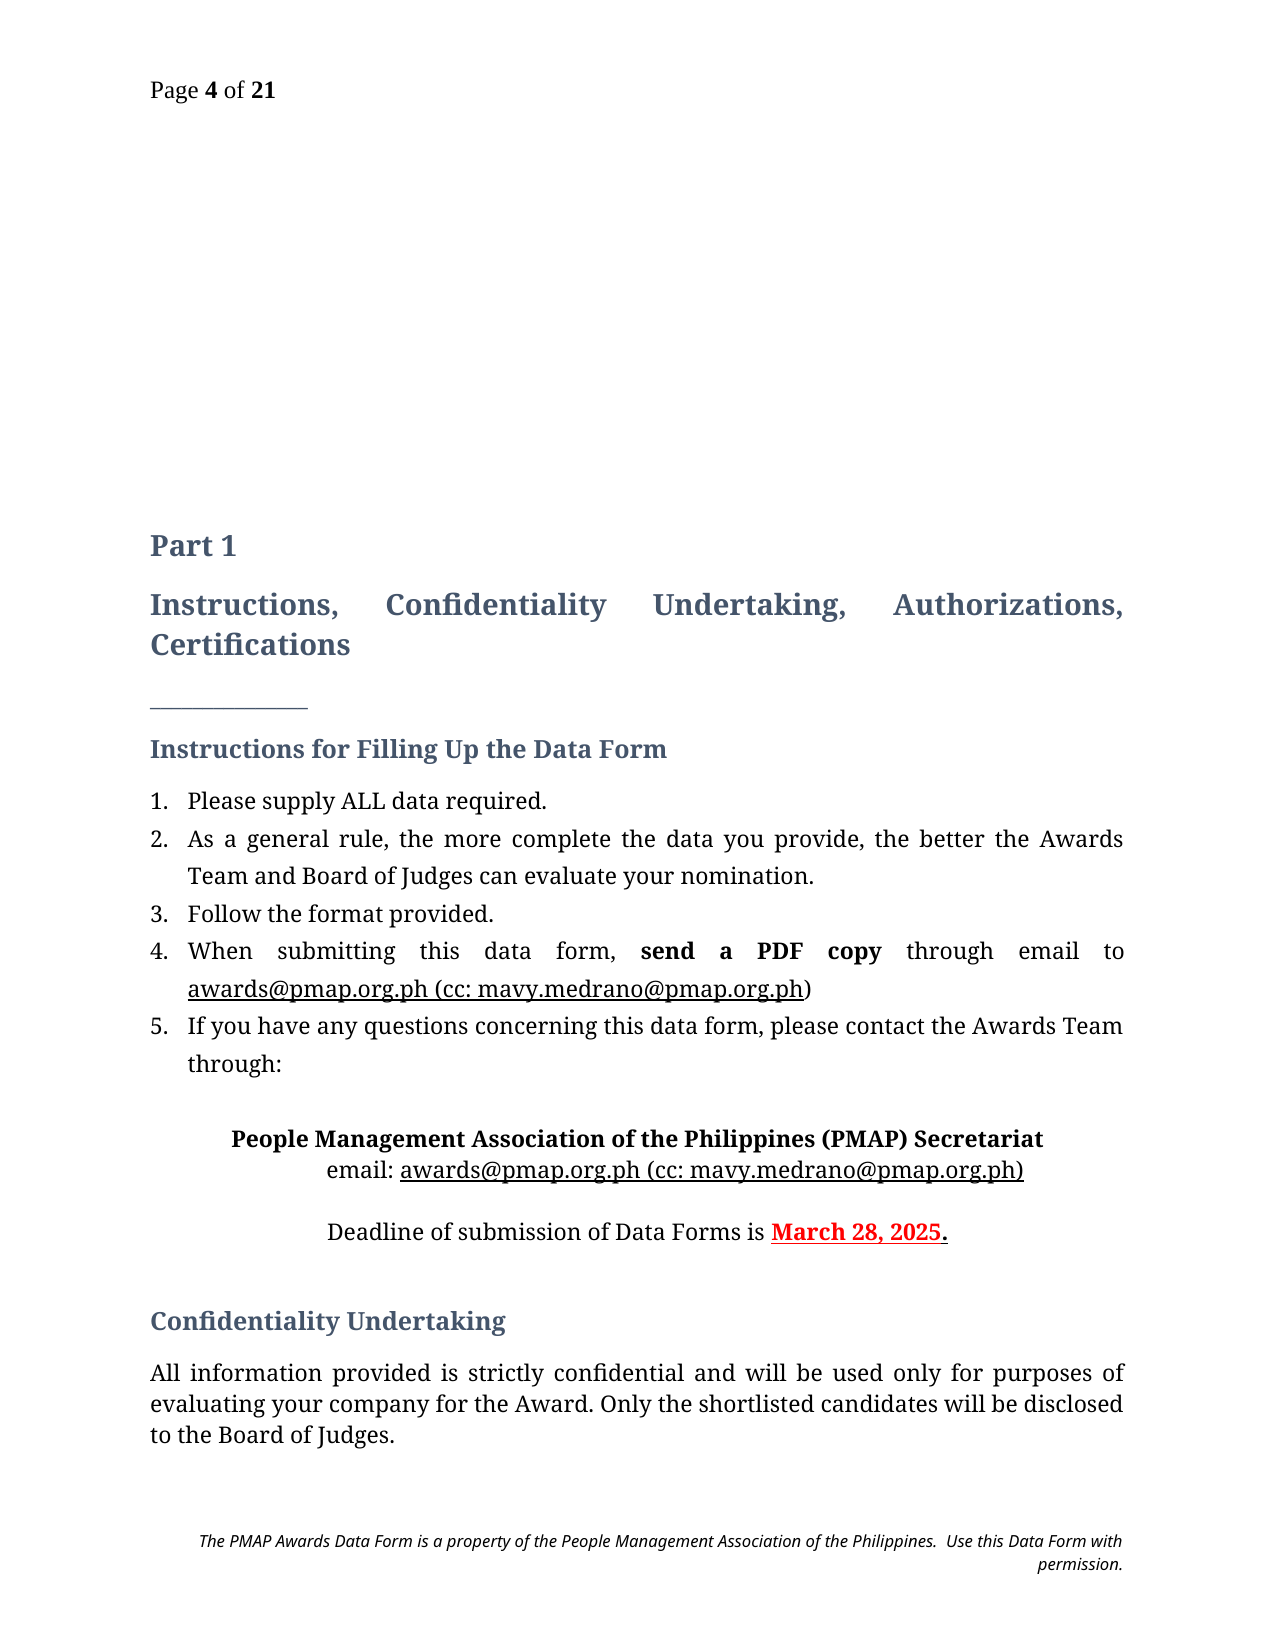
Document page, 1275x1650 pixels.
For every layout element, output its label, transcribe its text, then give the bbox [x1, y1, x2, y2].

subtitle Confidentiality Undertaking [150, 1304, 1125, 1338]
list When submitting this data form, send a PDF copy through email to awards@pmap.org.ph (cc: mavy.medrano@pmap.org.ph) [150, 935, 1125, 1004]
text email: awards@pmap.org.ph (cc: mavy.medrano@pmap.org.ph) [150, 1154, 1125, 1185]
list Please supply ALL data required. [150, 785, 1125, 816]
list Follow the format provided. [150, 897, 1125, 929]
list If you have any questions concerning this data form, please contact the Awards Team through: [150, 1010, 1125, 1079]
text All information provided is strictly confidential and will be used only for purposes of evaluating your company for the Award. Only the shortlisted candidates will be disclosed to the Board of Judges. [150, 1357, 1125, 1450]
subtitle Instructions for Filling Up the Data Form [150, 732, 1125, 766]
text People Management Association of the Philippines (PMAP) Secretariat [150, 1122, 1125, 1154]
subtitle Instructions, Confidentiality Undertaking, Authorizations, Certifications [150, 584, 1125, 663]
list As a general rule, the more complete the data you provide, the better the Awards Team and Board of Judges can evaluate your nomination. [150, 822, 1125, 891]
subtitle Part 1 [150, 526, 1125, 565]
text Deadline of submission of Data Forms is March 28, 2025. [150, 1216, 1125, 1247]
subtitle _______________ [150, 682, 1125, 713]
